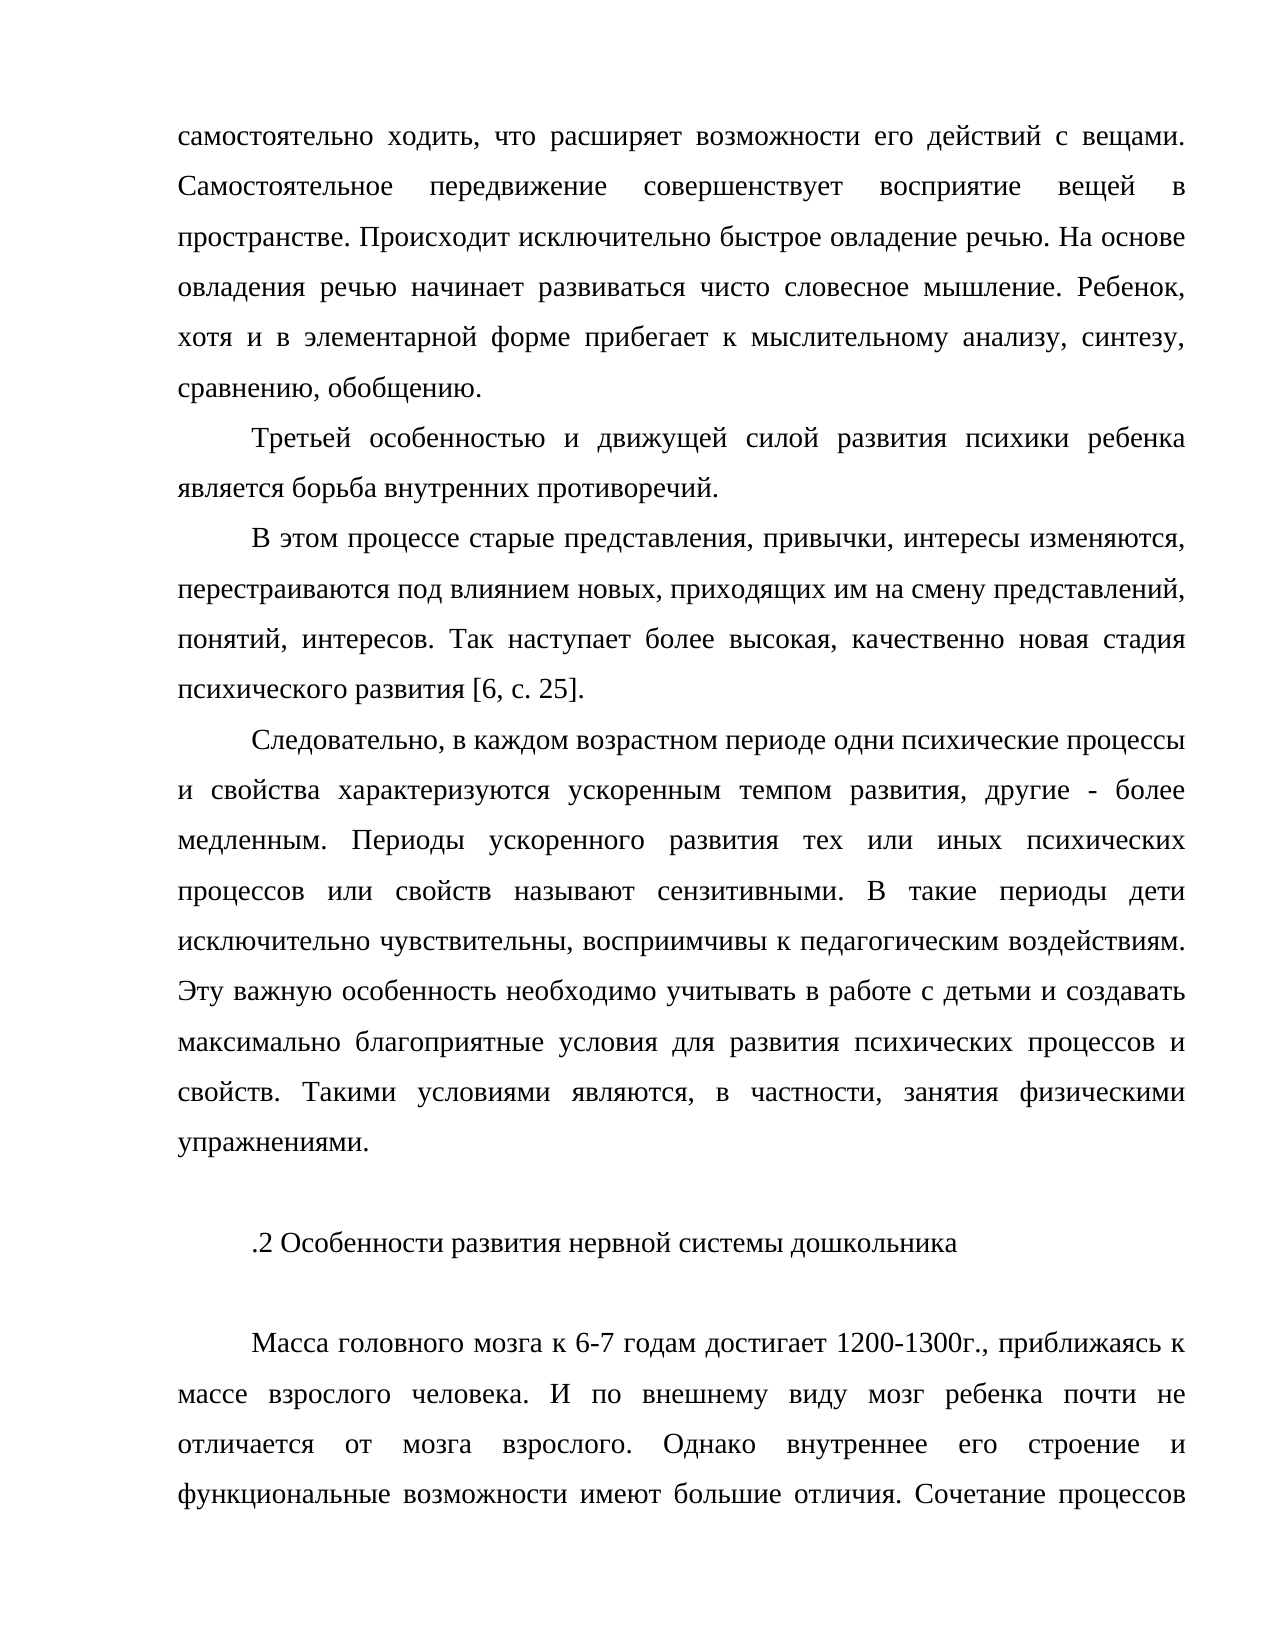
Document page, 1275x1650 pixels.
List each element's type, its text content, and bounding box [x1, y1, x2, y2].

text Третьей особенностью и движущей силой развития психики ребенка является борьба внутренних противоречий. [177, 420, 1186, 504]
text .2 Особенности развития нервной системы дошкольника [177, 1225, 1186, 1258]
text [177, 1326, 1186, 1510]
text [177, 118, 1186, 403]
text В этом процессе старые представления, привычки, интересы изменяются, перестраиваются под влиянием новых, приходящих им на смену представлений, понятий, интересов. Так наступает более высокая, качественно новая стадия психического развития [6, c. 25]. [177, 521, 1186, 705]
text Следовательно, в каждом возрастном периоде одни психические процессы и свойства характеризуются ускоренным темпом развития, другие - более медленным. Периоды ускоренного развития тех или иных психических процессов или свойств называют сензитивными. В такие периоды дети исключительно чувствительны, восприимчивы к педагогическим воздействиям. Эту важную особенность необходимо учитывать в работе с детьми и создавать максимально благоприятные условия для развития психических процессов и свойств. Такими условиями являются, в частности, занятия физическими упражнениями. [177, 722, 1186, 1158]
